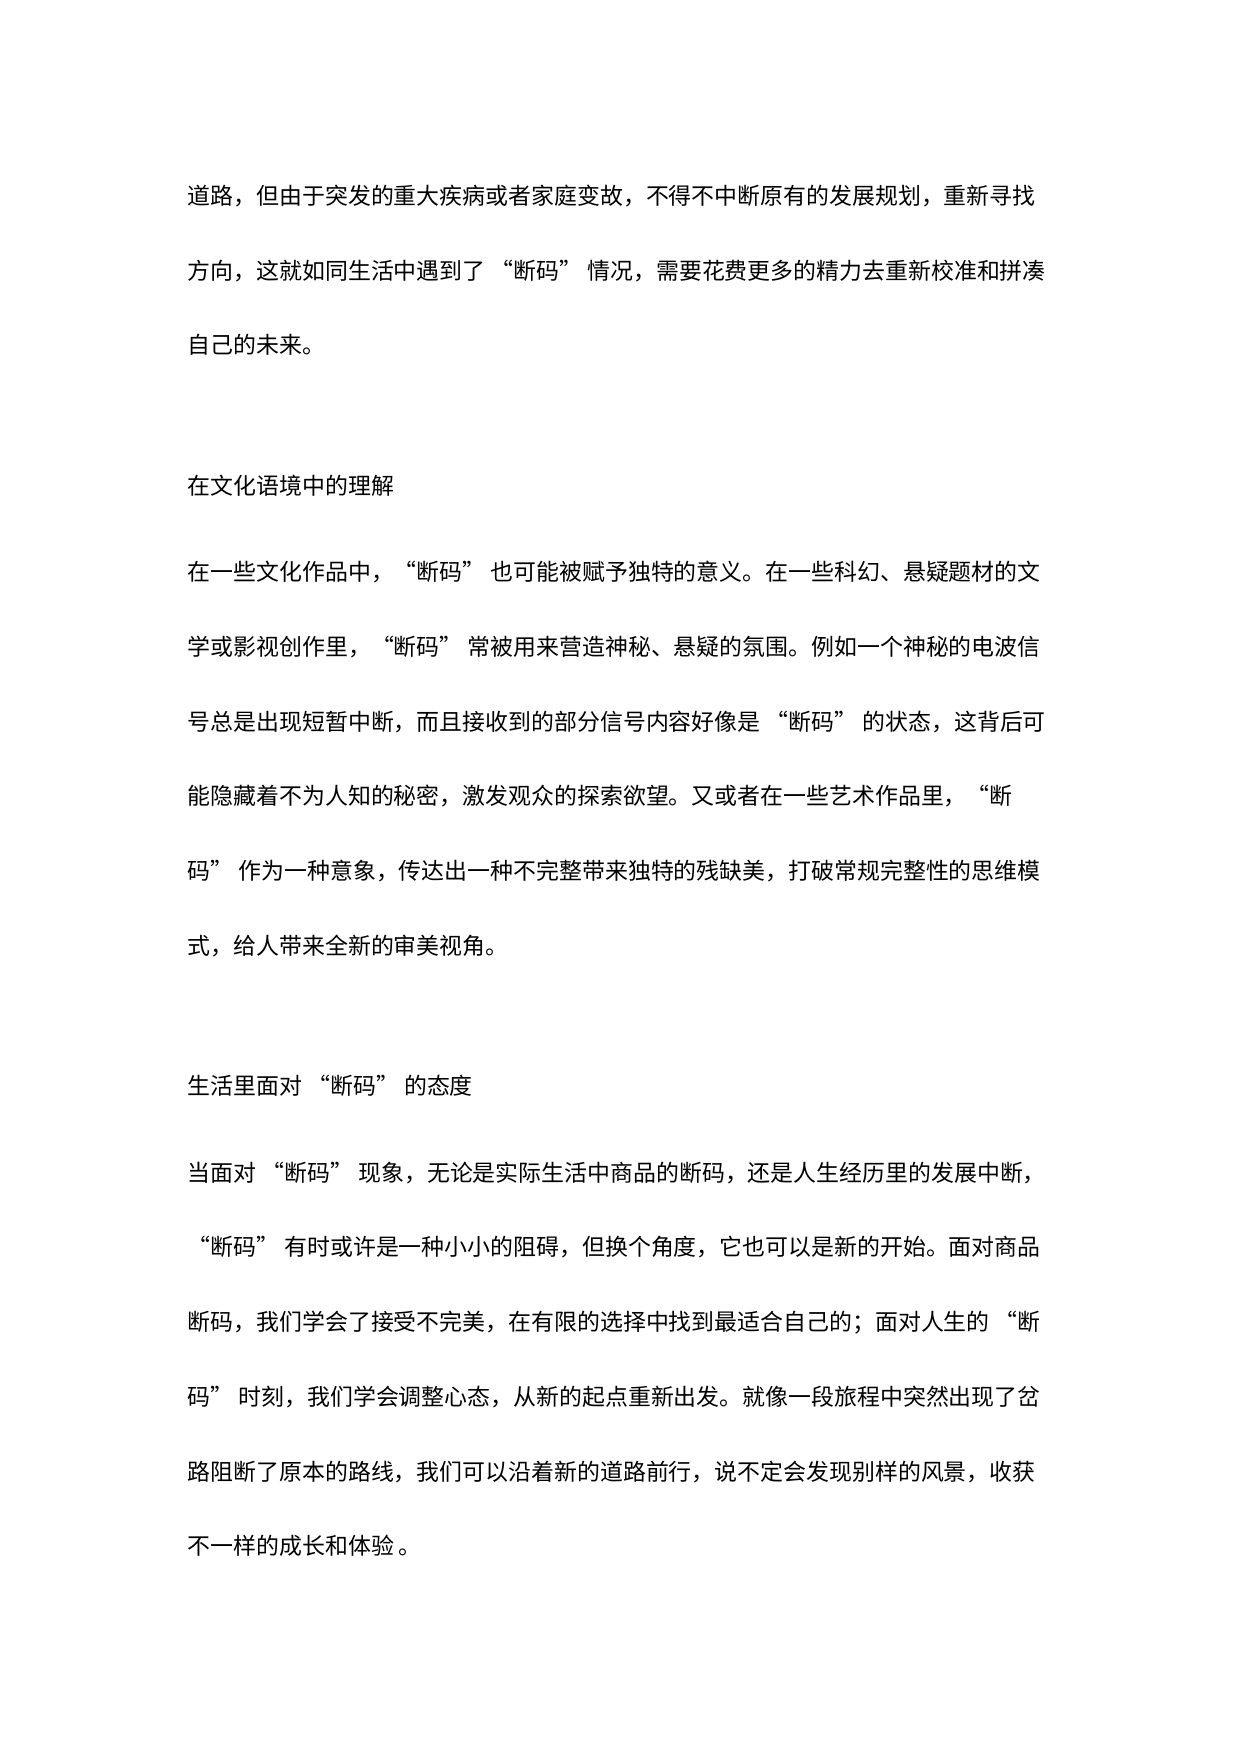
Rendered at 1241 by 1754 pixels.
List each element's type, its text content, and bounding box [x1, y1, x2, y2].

text 生活里面对 “断码” 的态度 [187, 1052, 1053, 1117]
text 当面对 “断码” 现象，无论是实际生活中商品的断码，还是人生经历里的发展中断，“断码” 有时或许是一种小小的阻碍，但换个角度，它也可以是新的开始。面对商品断码，我们学会了接受不完美，在有限的选择中找到最适合自己的；面对人生的 “断码” 时刻，我们学会调整心态，从新的起点重新出发。就像一段旅程中突然出现了岔路阻断了原本的路线，我们可以沿着新的道路前行，说不定会发现别样的风景，收获不一样的成长和体验 。 [187, 1139, 1053, 1577]
text 在文化语境中的理解 [187, 452, 1053, 517]
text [187, 162, 1053, 376]
text 在一些文化作品中，“断码” 也可能被赋予独特的意义。在一些科幻、悬疑题材的文学或影视创作里，“断码” 常被用来营造神秘、悬疑的氛围。例如一个神秘的电波信号总是出现短暂中断，而且接收到的部分信号内容好像是 “断码” 的状态，这背后可能隐藏着不为人知的秘密，激发观众的探索欲望。又或者在一些艺术作品里，“断码” 作为一种意象，传达出一种不完整带来独特的残缺美，打破常规完整性的思维模式，给人带来全新的审美视角。 [187, 538, 1053, 977]
